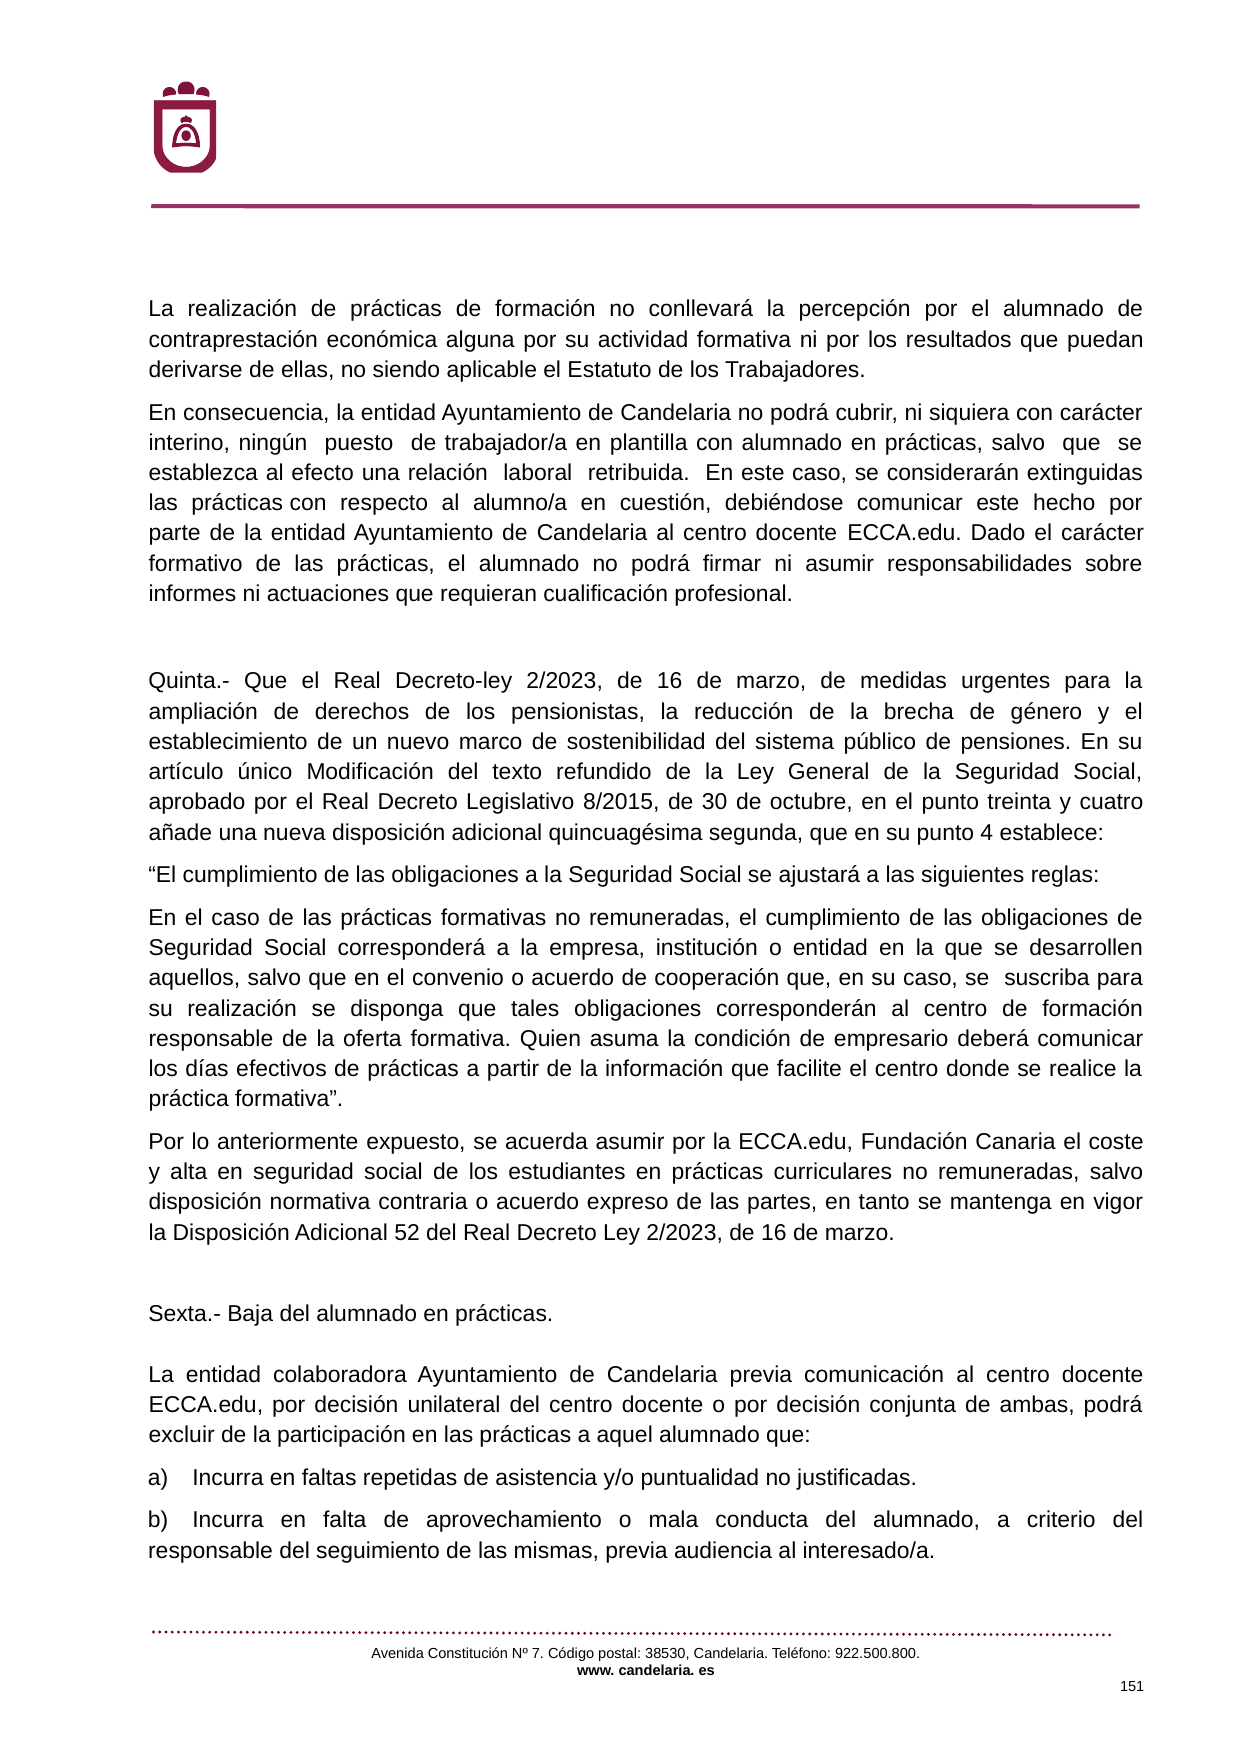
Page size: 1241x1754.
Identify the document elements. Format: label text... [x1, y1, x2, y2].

text Quinta.- Que el Real Decreto-ley 2/2023, de 16 de marzo, de medidas urgentes para la ampliación de derechos de los pensionistas, la reducción de la brecha de género y el establecimiento de un nuevo marco de sostenibilidad del sistema público de pensiones. En su artículo único Modificación del texto refundido de la Ley General de la Seguridad Social, aprobado por el Real Decreto Legislativo 8/2015, de 30 de octubre, en el punto treinta y cuatro añade una nueva disposición adicional quincuagésima segunda, que en su punto 4 establece: [148, 667, 1144, 845]
text “El cumplimiento de las obligaciones a la Seguridad Social se ajustará a las siguientes reglas: [148, 861, 1144, 888]
picture [153, 81, 217, 173]
text Sexta.- Baja del alumnado en prácticas. [148, 1300, 1144, 1326]
list Incurra en faltas repetidas de asistencia y/o puntualidad no justificadas. [148, 1464, 1144, 1490]
text La realización de prácticas de formación no conllevará la percepción por el alumnado de contraprestación económica alguna por su actividad formativa ni por los resultados que puedan derivarse de ellas, no siendo aplicable el Estatuto de los Trabajadores. [148, 295, 1144, 382]
list Incurra en falta de aprovechamiento o mala conducta del alumnado, a criterio del responsable del seguimiento de las mismas, previa audiencia al interesado/a. [148, 1506, 1144, 1563]
text En el caso de las prácticas formativas no remuneradas, el cumplimiento de las obligaciones de Seguridad Social corresponderá a la empresa, institución o entidad en la que se desarrollen aquellos, salvo que en el convenio o acuerdo de cooperación que, en su caso, se suscriba para su realización se disponga que tales obligaciones corresponderán al centro de formación responsable de la oferta formativa. Quien asuma la condición de empresario deberá comunicar los días efectivos de prácticas a partir de la información que facilite el centro donde se realice la práctica formativa”. [148, 904, 1144, 1112]
text En consecuencia, la entidad Ayuntamiento de Candelaria no podrá cubrir, ni siquiera con carácter interino, ningún puesto de trabajador/a en plantilla con alumnado en prácticas, salvo que se establezca al efecto una relación laboral retribuida. En este caso, se considerarán extinguidas las prácticas con respecto al alumno/a en cuestión, debiéndose comunicar este hecho por parte de la entidad Ayuntamiento de Candelaria al centro docente ECCA.edu. Dado el carácter formativo de las prácticas, el alumnado no podrá firmar ni asumir responsabilidades sobre informes ni actuaciones que requieran cualificación profesional. [148, 398, 1144, 606]
text La entidad colaboradora Ayuntamiento de Candelaria previa comunicación al centro docente ECCA.edu, por decisión unilateral del centro docente o por decisión conjunta de ambas, podrá excluir de la participación en las prácticas a aquel alumnado que: [148, 1361, 1144, 1447]
text Por lo anteriormente expuesto, se acuerda asumir por la ECCA.edu, Fundación Canaria el coste y alta en seguridad social de los estudiantes en prácticas curriculares no remuneradas, salvo disposición normativa contraria o acuerdo expreso de las partes, en tanto se mantenga en vigor la Disposición Adicional 52 del Real Decreto Ley 2/2023, de 16 de marzo. [148, 1128, 1144, 1245]
